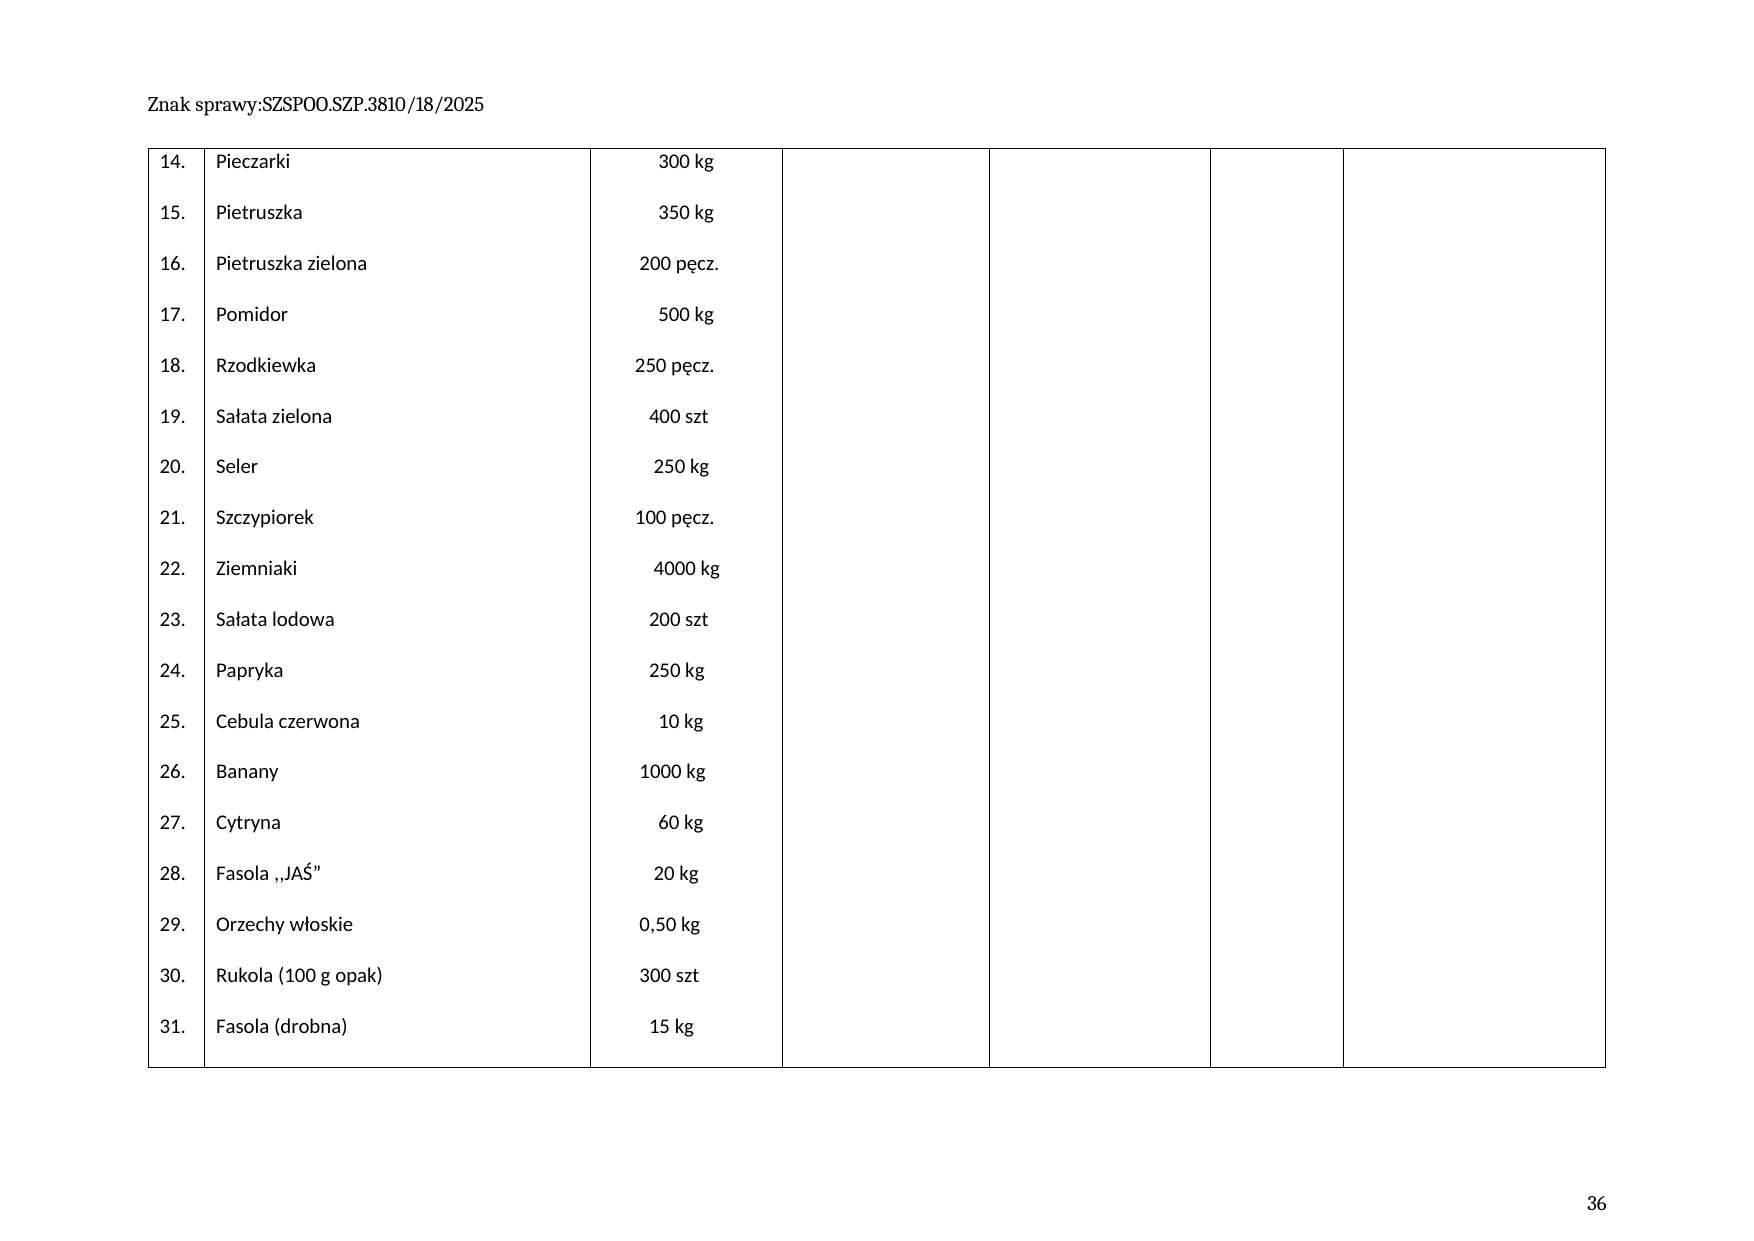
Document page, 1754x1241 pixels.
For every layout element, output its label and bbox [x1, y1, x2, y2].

table_cell [1211, 149, 1343, 1067]
table_cell [990, 149, 1210, 1067]
table_cell [149, 149, 204, 1067]
table_cell [783, 149, 989, 1067]
table_cell [205, 149, 590, 1067]
table_cell [591, 149, 782, 1067]
table_cell [1344, 149, 1605, 1067]
